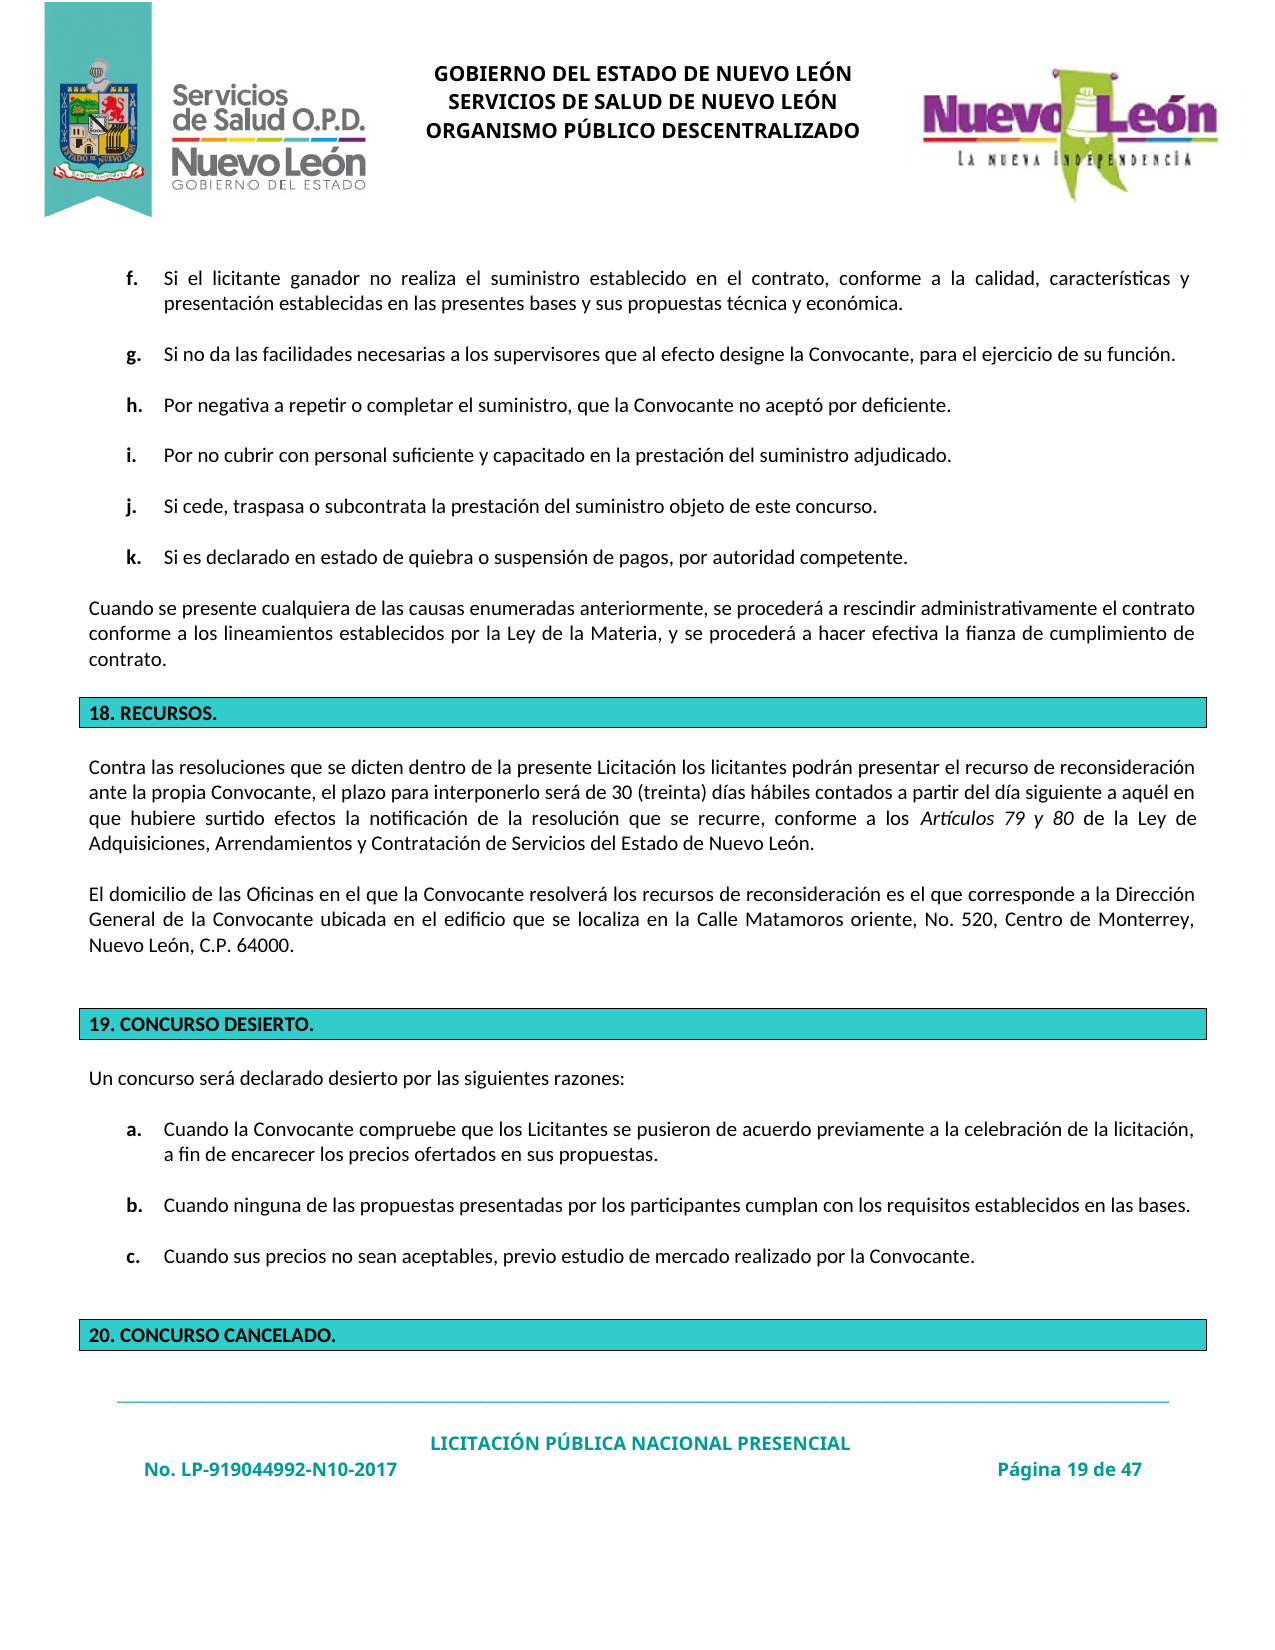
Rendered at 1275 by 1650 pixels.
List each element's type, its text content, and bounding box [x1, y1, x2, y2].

list Cuando la Convocante compruebe que los Licitantes se pusieron de acuerdo previamente a la celebración de la licitación, a fin de encarecer los precios ofertados en sus propuestas. [126, 1116, 1197, 1167]
list Si el licitante ganador no realiza el suministro establecido en el contrato, conforme a la calidad, características y presentación establecidas en las presentes bases y sus propuestas técnica y económica. [126, 265, 1192, 316]
list Por negativa a repetir o completar el suministro, que la Convocante no aceptó por deficiente. [126, 392, 1192, 417]
list Cuando ninguna de las propuestas presentadas por los participantes cumplan con los requisitos establecidos en las bases. [126, 1192, 1197, 1218]
text 18. RECURSOS. [80, 698, 1206, 727]
text El domicilio de las Oficinas en el que la Convocante resolverá los recursos de reconsideración es el que corresponde a de la Convocante ubicada en el edificio que se localiza en oriente, No. 520, Centro de Monterrey, Nuevo León, C.P. 64000. [89, 881, 1197, 957]
list Por no cubrir con personal suficiente y capacitado en la prestación del suministro adjudicado. [126, 443, 1197, 468]
list Si cede, traspasa o subcontrata la prestación del suministro objeto de este concurso. [126, 493, 1197, 519]
list Si es declarado en estado de quiebra o suspensión de pagos, por autoridad competente. [126, 544, 1197, 570]
text Cuando se presente cualquiera de las causas enumeradas anteriormente, se procederá a rescindir administrativamente el contrato conforme a los lineamientos establecidos por la Ley de la Materia, y se procederá a hacer efectiva la fianza de cumplimiento de contrato. [89, 595, 1197, 671]
list Cuando sus precios no sean aceptables, previo estudio de mercado realizado por la Convocante. [126, 1243, 1197, 1268]
picture [15, 2, 1249, 229]
text Un concurso será declarado desierto por las siguientes razones: [89, 1065, 1197, 1091]
text 20. CONCURSO CANCELADO. [80, 1320, 1206, 1350]
text 19. CONCURSO DESIERTO. [80, 1009, 1206, 1039]
list Si no da las facilidades necesarias a los supervisores que al efecto designe la Convocante, para el ejercicio de su función. [126, 341, 1197, 366]
text Contra las resoluciones que se dicten dentro de la presente Licitación los licitantes podrán presentar el recurso de reconsideración ante la propia Convocante, el plazo para interponerlo será de 30 (treinta) días hábiles contados a partir del día siguiente a aquél en que hubiere surtido efectos la notificación de la resolución que se recurre, conforme a los Artículos 79 y 80 de la Ley de Adquisiciones, Arrendamientos y Contratación de Servicios del Estado de Nuevo León. [89, 754, 1197, 856]
